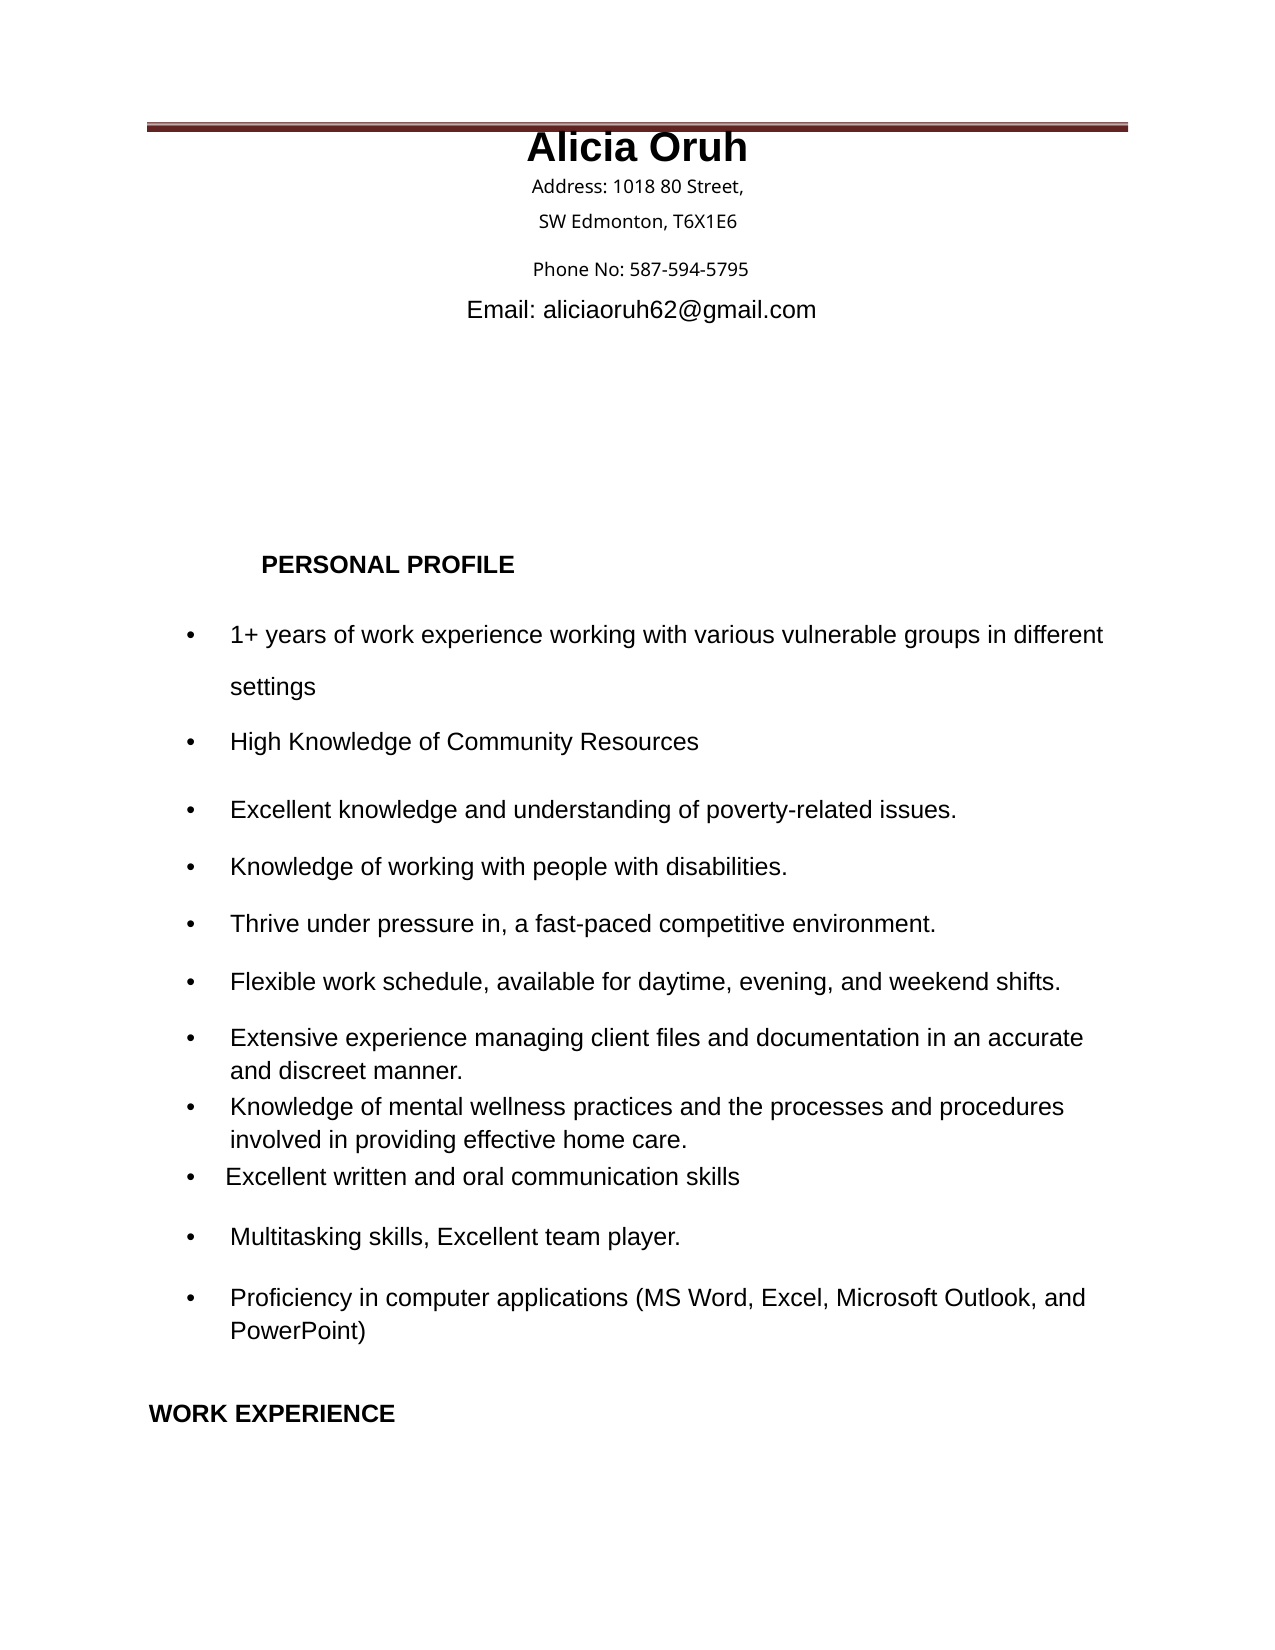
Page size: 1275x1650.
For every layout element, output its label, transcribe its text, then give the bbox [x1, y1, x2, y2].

list Extensive experience managing client files and documentation in an accurate and discreet manner. [186, 1023, 1117, 1085]
picture [147, 122, 1129, 132]
list Excellent knowledge and understanding of poverty-related issues. [186, 795, 1117, 823]
list Thrive under pressure in, a fast-paced competitive environment. [186, 909, 1117, 938]
text Phone No: 587-594-5795 [165, 256, 1117, 282]
list Flexible work schedule, available for daytime, evening, and weekend shifts. [186, 967, 1117, 996]
list Proficiency in computer applications (MS Word, Excel, Microsoft Outlook, and PowerPoint) [186, 1283, 1117, 1345]
list Multitasking skills, Excellent team player. [186, 1222, 1117, 1251]
list Knowledge of working with people with disabilities. [186, 852, 1117, 881]
list Knowledge of mental wellness practices and the processes and procedures involved in providing effective home care. [186, 1092, 1117, 1154]
list 1+ years of work experience working with various vulnerable groups in different settings [186, 620, 1117, 701]
list High Knowledge of Community Resources [186, 727, 1117, 756]
text WORK EXPERIENCE [148, 1399, 1117, 1427]
subtitle PERSONAL PROFILE [261, 549, 1117, 578]
text Email: aliciaoruh62@gmail.com [167, 295, 1117, 323]
text • Excellent written and oral communication skills [186, 1161, 1117, 1190]
